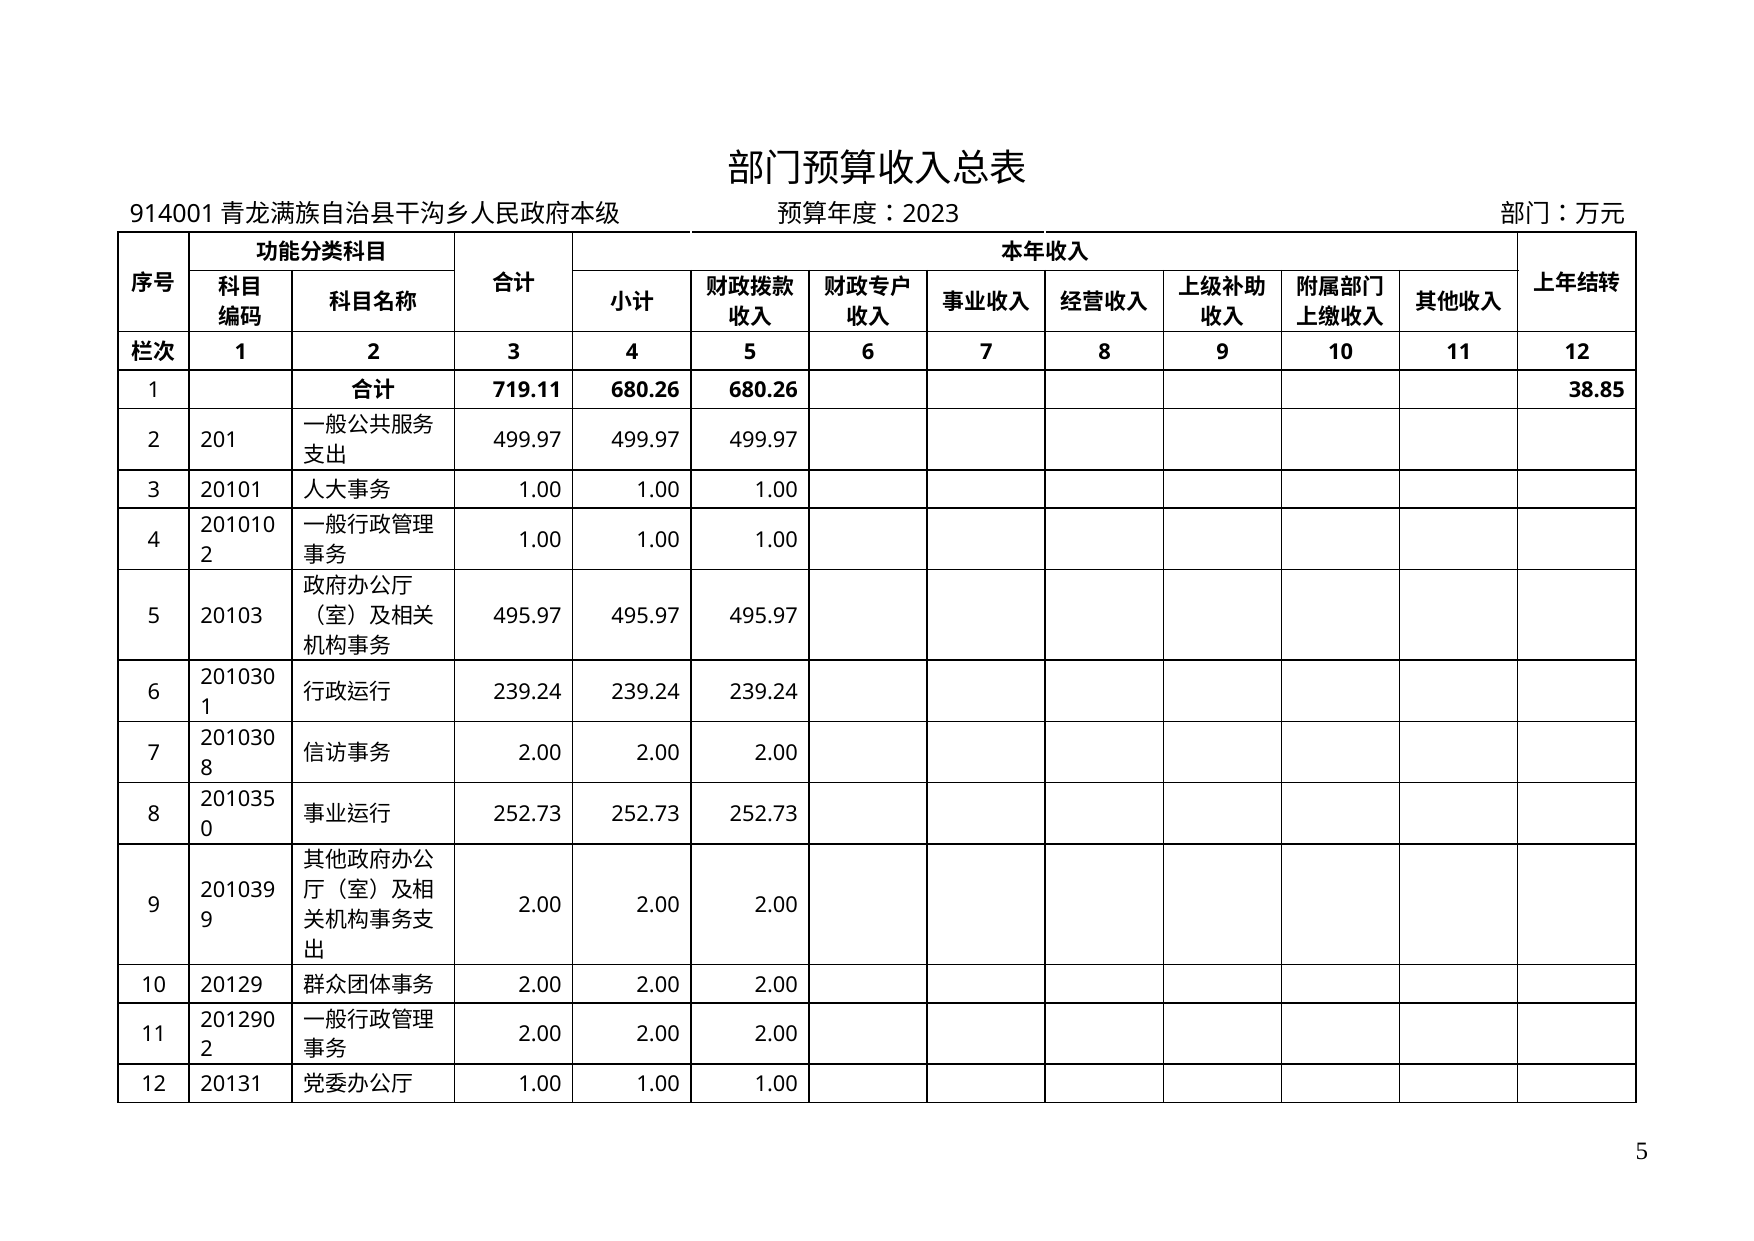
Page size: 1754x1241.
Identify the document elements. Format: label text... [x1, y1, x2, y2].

table_cell [1046, 783, 1163, 843]
table_cell [928, 783, 1044, 843]
table_cell [1400, 783, 1517, 843]
table_cell [1282, 509, 1399, 568]
table_cell 8 [1046, 332, 1163, 369]
table_cell 一般公共服务支出 [293, 409, 454, 469]
table_cell 1.00 [455, 1065, 572, 1102]
table_cell 1.00 [455, 509, 572, 568]
table_cell [1400, 722, 1517, 782]
table_cell 20103 [190, 570, 291, 659]
table_cell 5 [692, 332, 808, 369]
table_cell 2.00 [573, 722, 690, 782]
table_cell [190, 371, 291, 408]
table_cell [1046, 409, 1163, 469]
table_cell [1400, 409, 1517, 469]
table_cell 499.97 [455, 409, 572, 469]
table_cell 4 [119, 509, 188, 568]
table_cell [1046, 722, 1163, 782]
table_cell [1282, 1065, 1399, 1102]
table_cell [1518, 409, 1635, 469]
table_cell 11 [1400, 332, 1517, 369]
table_cell [1282, 722, 1399, 782]
table_cell [928, 371, 1044, 408]
table_cell [1518, 783, 1635, 843]
table_cell 本年收入 [573, 233, 1517, 270]
table_cell 2 [293, 332, 454, 369]
table_cell 239.24 [455, 661, 572, 721]
table_cell 1.00 [455, 471, 572, 507]
table_cell 495.97 [455, 570, 572, 659]
table_cell 1.00 [692, 509, 808, 568]
table_cell [928, 722, 1044, 782]
table_cell [810, 409, 926, 469]
table_cell 一般行政管理事务 [293, 509, 454, 568]
table_cell [1282, 409, 1399, 469]
table_cell 1.00 [692, 471, 808, 507]
table_cell 上年结转 [1518, 233, 1635, 331]
table_cell 科目名称 [293, 271, 454, 331]
table_cell [1282, 1004, 1399, 1063]
table_header 预算年度：2023 [692, 195, 1044, 231]
table_cell [1282, 965, 1399, 1002]
table_cell 201 [190, 409, 291, 469]
table_cell 10 [1282, 332, 1399, 369]
table_cell [1164, 409, 1281, 469]
table_cell [1164, 371, 1281, 408]
table_cell 1 [119, 371, 188, 408]
table_cell 1.00 [573, 471, 690, 507]
table_cell 7 [119, 722, 188, 782]
table_cell [1164, 783, 1281, 843]
table_cell 38.85 [1518, 371, 1635, 408]
table_cell 1 [190, 332, 291, 369]
table_cell 信访事务 [293, 722, 454, 782]
table_cell [928, 1004, 1044, 1063]
table_cell 人大事务 [293, 471, 454, 507]
table_header 部门：万元 [1046, 195, 1635, 231]
table_cell [1164, 661, 1281, 721]
table_cell 20101 [190, 471, 291, 507]
table_cell [928, 409, 1044, 469]
table_cell [1282, 471, 1399, 507]
table_cell 12 [119, 1065, 188, 1102]
table_cell 2.00 [692, 965, 808, 1002]
table_cell 4 [573, 332, 690, 369]
table_cell [1400, 570, 1517, 659]
table_cell 719.11 [455, 371, 572, 408]
table_cell [810, 1004, 926, 1063]
table_cell [1518, 965, 1635, 1002]
table_cell 合计 [455, 233, 572, 331]
table_cell [1282, 371, 1399, 408]
table_cell [1400, 471, 1517, 507]
table_cell [810, 661, 926, 721]
table_cell [1400, 371, 1517, 408]
table_cell [928, 471, 1044, 507]
table_cell 党委办公厅（室）及相关机构事务 [293, 1065, 454, 1102]
table_cell 6 [810, 332, 926, 369]
table_cell [1164, 570, 1281, 659]
table_cell 239.24 [573, 661, 690, 721]
table_cell 252.73 [573, 783, 690, 843]
table_cell [1518, 1065, 1635, 1102]
table_cell 252.73 [455, 783, 572, 843]
table_cell [1164, 1065, 1281, 1102]
table_cell [810, 509, 926, 568]
table_cell 499.97 [692, 409, 808, 469]
table_cell 事业收入 [928, 271, 1044, 331]
table_cell [1282, 783, 1399, 843]
table_cell 20131 [190, 1065, 291, 1102]
table_header 914001青龙满族自治县干沟乡人民政府本级 [119, 195, 690, 231]
table_cell 10 [119, 965, 188, 1002]
table_cell 495.97 [692, 570, 808, 659]
table_cell [928, 845, 1044, 963]
table_cell [1164, 509, 1281, 568]
table_cell [1046, 471, 1163, 507]
table_cell 政府办公厅（室）及相关机构事务 [293, 570, 454, 659]
table_cell 252.73 [692, 783, 808, 843]
table_cell [1046, 845, 1163, 963]
text 部门预算收入总表 [106, 142, 1648, 193]
table_cell 2.00 [573, 1004, 690, 1063]
table_cell 2010308 [190, 722, 291, 782]
table_cell [1046, 570, 1163, 659]
table_cell 9 [1164, 332, 1281, 369]
table_cell [1164, 722, 1281, 782]
table_cell 1.00 [692, 1065, 808, 1102]
table_cell [810, 783, 926, 843]
table_cell 2010301 [190, 661, 291, 721]
table_cell 2.00 [692, 722, 808, 782]
table_cell 2.00 [455, 845, 572, 963]
table_cell 上级补助收入 [1164, 271, 1281, 331]
table_cell 2.00 [573, 845, 690, 963]
table_cell 其他政府办公厅（室）及相关机构事务支出 [293, 845, 454, 963]
table_cell [1282, 570, 1399, 659]
table_cell [928, 570, 1044, 659]
table_cell [810, 845, 926, 963]
table_cell [1046, 661, 1163, 721]
table_cell [1046, 509, 1163, 568]
table_cell [1400, 1065, 1517, 1102]
table_cell 2.00 [692, 845, 808, 963]
table_cell 2 [119, 409, 188, 469]
table_cell [1164, 845, 1281, 963]
table_cell 239.24 [692, 661, 808, 721]
table_cell 3 [119, 471, 188, 507]
table_cell 7 [928, 332, 1044, 369]
table_cell [928, 965, 1044, 1002]
table_cell [928, 1065, 1044, 1102]
table_cell 小计 [573, 271, 690, 331]
table_cell [810, 371, 926, 408]
table_cell [810, 965, 926, 1002]
table_cell [1046, 1004, 1163, 1063]
table_cell [810, 722, 926, 782]
table_cell 2010350 [190, 783, 291, 843]
table_cell [1400, 1004, 1517, 1063]
table_cell [1518, 661, 1635, 721]
table_cell 1.00 [573, 1065, 690, 1102]
table_cell [1046, 1065, 1163, 1102]
table_cell 财政拨款 收入 [692, 271, 808, 331]
table_cell 群众团体事务 [293, 965, 454, 1002]
table_cell 2.00 [692, 1004, 808, 1063]
table_cell 行政运行 [293, 661, 454, 721]
table_cell [928, 509, 1044, 568]
table_cell [1046, 965, 1163, 1002]
table_cell 12 [1518, 332, 1635, 369]
table_cell 5 [119, 570, 188, 659]
table_cell [1400, 661, 1517, 721]
table_cell [1282, 845, 1399, 963]
table_cell 20129 [190, 965, 291, 1002]
table_cell [810, 471, 926, 507]
table_cell 3 [455, 332, 572, 369]
table_cell 经营收入 [1046, 271, 1163, 331]
table_cell 其他收入 [1400, 271, 1517, 331]
table_cell [810, 570, 926, 659]
table_cell 11 [119, 1004, 188, 1063]
table_cell [1518, 570, 1635, 659]
table_cell 功能分类科目 [190, 233, 454, 270]
table_cell [1518, 471, 1635, 507]
table_cell [1164, 965, 1281, 1002]
table_cell [1518, 845, 1635, 963]
table_cell [1400, 509, 1517, 568]
table_cell 2010102 [190, 509, 291, 568]
table_cell 2.00 [455, 965, 572, 1002]
table_cell 2.00 [455, 722, 572, 782]
table_cell 8 [119, 783, 188, 843]
table_cell 附属部门上缴收入 [1282, 271, 1399, 331]
table_cell [1046, 371, 1163, 408]
table_cell 财政专户 收入 [810, 271, 926, 331]
table_cell 2.00 [573, 965, 690, 1002]
table_cell [1518, 509, 1635, 568]
table_cell [928, 661, 1044, 721]
table_cell 1.00 [573, 509, 690, 568]
table_cell [1164, 471, 1281, 507]
table_cell 680.26 [692, 371, 808, 408]
table_cell 2.00 [455, 1004, 572, 1063]
table_cell 一般行政管理事务 [293, 1004, 454, 1063]
table_cell 序号 [119, 233, 188, 331]
table_cell [1282, 661, 1399, 721]
table_cell 499.97 [573, 409, 690, 469]
table_cell 2010399 [190, 845, 291, 963]
table_cell [810, 1065, 926, 1102]
table_cell 495.97 [573, 570, 690, 659]
table_cell 6 [119, 661, 188, 721]
table_cell [1400, 845, 1517, 963]
table_cell 栏次 [119, 332, 188, 369]
table_cell 2012902 [190, 1004, 291, 1063]
table_cell [1518, 1004, 1635, 1063]
table_cell 合计 [293, 371, 454, 408]
table_cell 事业运行 [293, 783, 454, 843]
table_cell 9 [119, 845, 188, 963]
table_cell 680.26 [573, 371, 690, 408]
table_cell [1164, 1004, 1281, 1063]
table_cell 科目 编码 [190, 271, 291, 331]
table_cell [1518, 722, 1635, 782]
table_cell [1400, 965, 1517, 1002]
